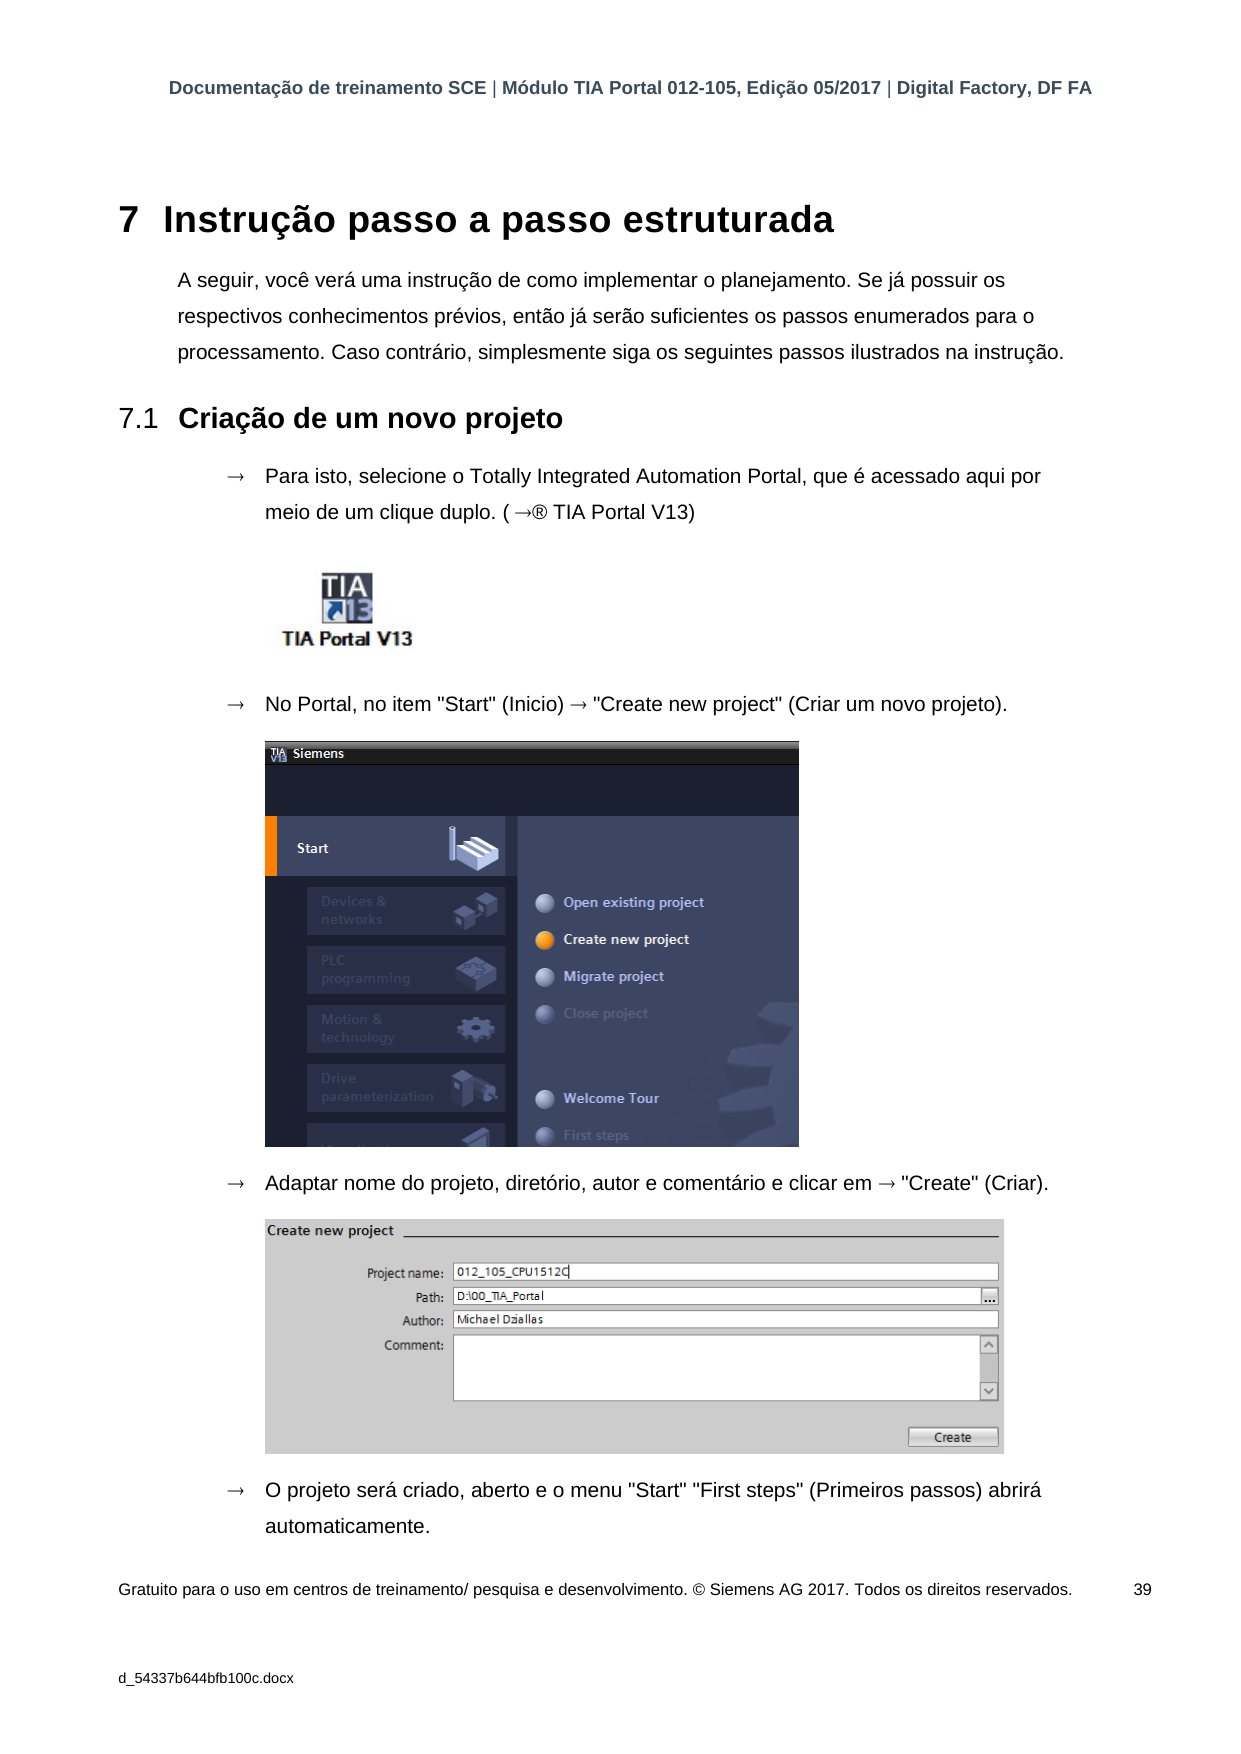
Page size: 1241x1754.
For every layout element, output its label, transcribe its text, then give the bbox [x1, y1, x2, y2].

subtitle Instrução passo a passo estruturada [118, 198, 1092, 241]
text O projeto será criado, aberto e o menu "Start" "First steps" (Primeiros passos) abrirá automaticamente. [227, 1478, 1092, 1538]
text Adaptar nome do projeto, diretório, autor e comentário e clicar em "Create" (Criar). [227, 1171, 1092, 1195]
subtitle Criação de um novo projeto [118, 401, 1092, 434]
text No Portal, no item "Start" (Inicio) "Create new project" (Criar um novo projeto). [227, 692, 1092, 716]
text A seguir, você verá uma instrução de como implementar o planejamento. Se já possuir os respectivos conhecimentos prévios, então já serão suficientes os passos enumerados para o processamento. Caso contrário, simplesmente siga os seguintes passos ilustrados na instrução. [177, 268, 1092, 364]
text Para isto, selecione o Totally Integrated Automation Portal, que é acessado aqui por meio de um clique duplo. ( ® TIA Portal V13) [227, 464, 1092, 524]
picture [265, 548, 431, 668]
picture [265, 1219, 1005, 1454]
picture [265, 740, 799, 1147]
